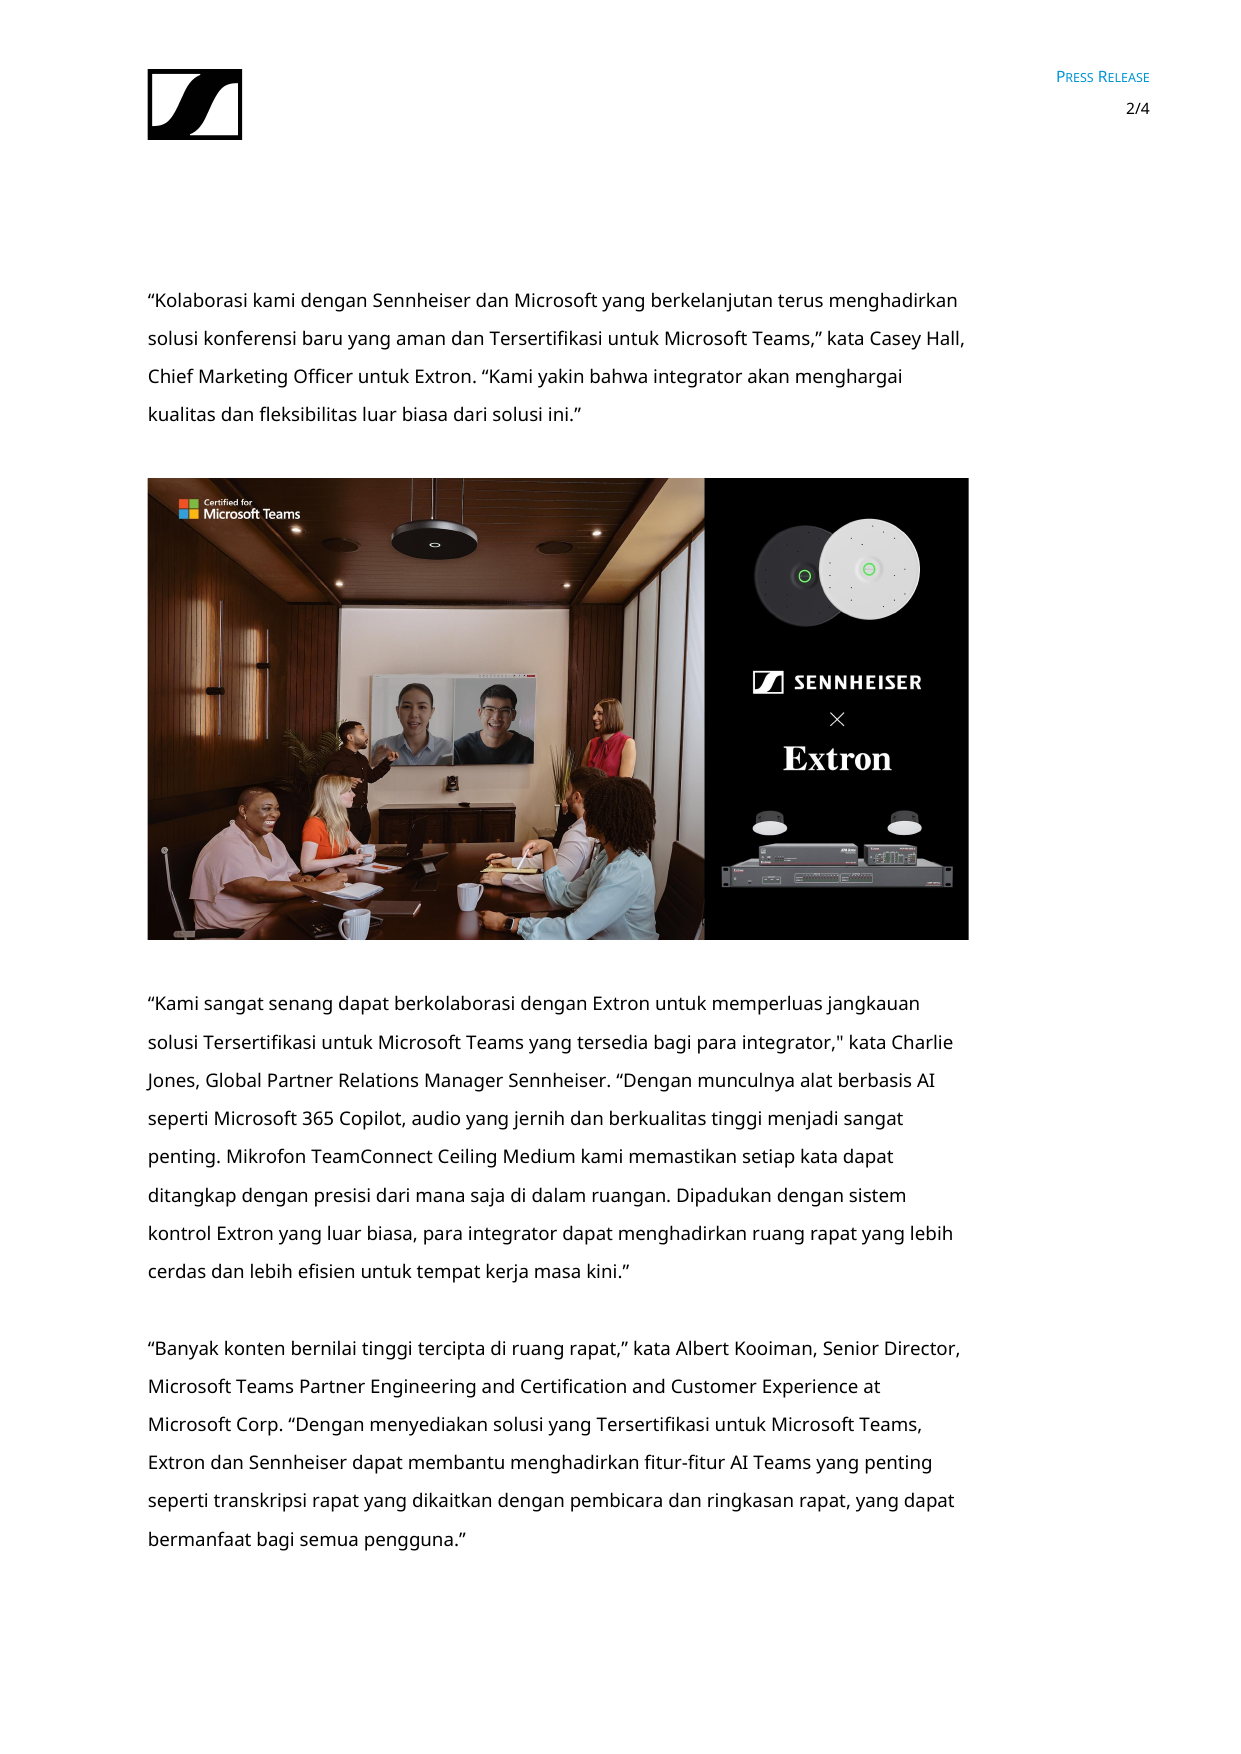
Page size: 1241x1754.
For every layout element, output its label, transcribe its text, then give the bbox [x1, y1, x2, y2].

picture [147, 478, 969, 940]
picture [147, 69, 243, 140]
text “Kami sangat senang dapat berkolaborasi dengan Extron untuk memperluas jangkauan solusi Tersertifikasi untuk Microsoft Teams yang tersedia bagi para integrator," kata Charlie Jones, Global Partner Relations Manager Sennheiser. “Dengan munculnya alat berbasis AI seperti Microsoft 365 Copilot, audio yang jernih dan berkualitas tinggi menjadi sangat penting. Mikrofon TeamConnect Ceiling Medium kami memastikan setiap kata dapat ditangkap dengan presisi dari mana saja di dalam ruangan. Dipadukan dengan sistem kontrol Extron yang luar biasa, para integrator dapat menghadirkan ruang rapat yang lebih cerdas dan lebih efisien untuk tempat kerja masa kini.” [148, 991, 968, 1284]
picture [1066, 73, 1072, 82]
text “Banyak konten bernilai tinggi tercipta di ruang rapat,” kata Albert Kooiman, Senior Director, Microsoft Teams Partner Engineering and Certification and Customer Experience at Microsoft Corp. “Dengan menyediakan solusi yang Tersertifikasi untuk Microsoft Teams, Extron dan Sennheiser dapat membantu menghadirkan fitur-fitur AI Teams yang penting seperti transkripsi rapat yang dikaitkan dengan pembicara dan ringkasan rapat, yang dapat bermanfaat bagi semua pengguna.” [148, 1335, 968, 1551]
text “Kolaborasi kami dengan Sennheiser dan Microsoft yang berkelanjutan terus menghadirkan solusi konferensi baru yang aman dan Tersertifikasi untuk Microsoft Teams,” kata Casey Hall, Chief Marketing Officer untuk Extron. “Kami yakin bahwa integrator akan menghargai kualitas dan fleksibilitas luar biasa dari solusi ini.” [148, 287, 968, 427]
